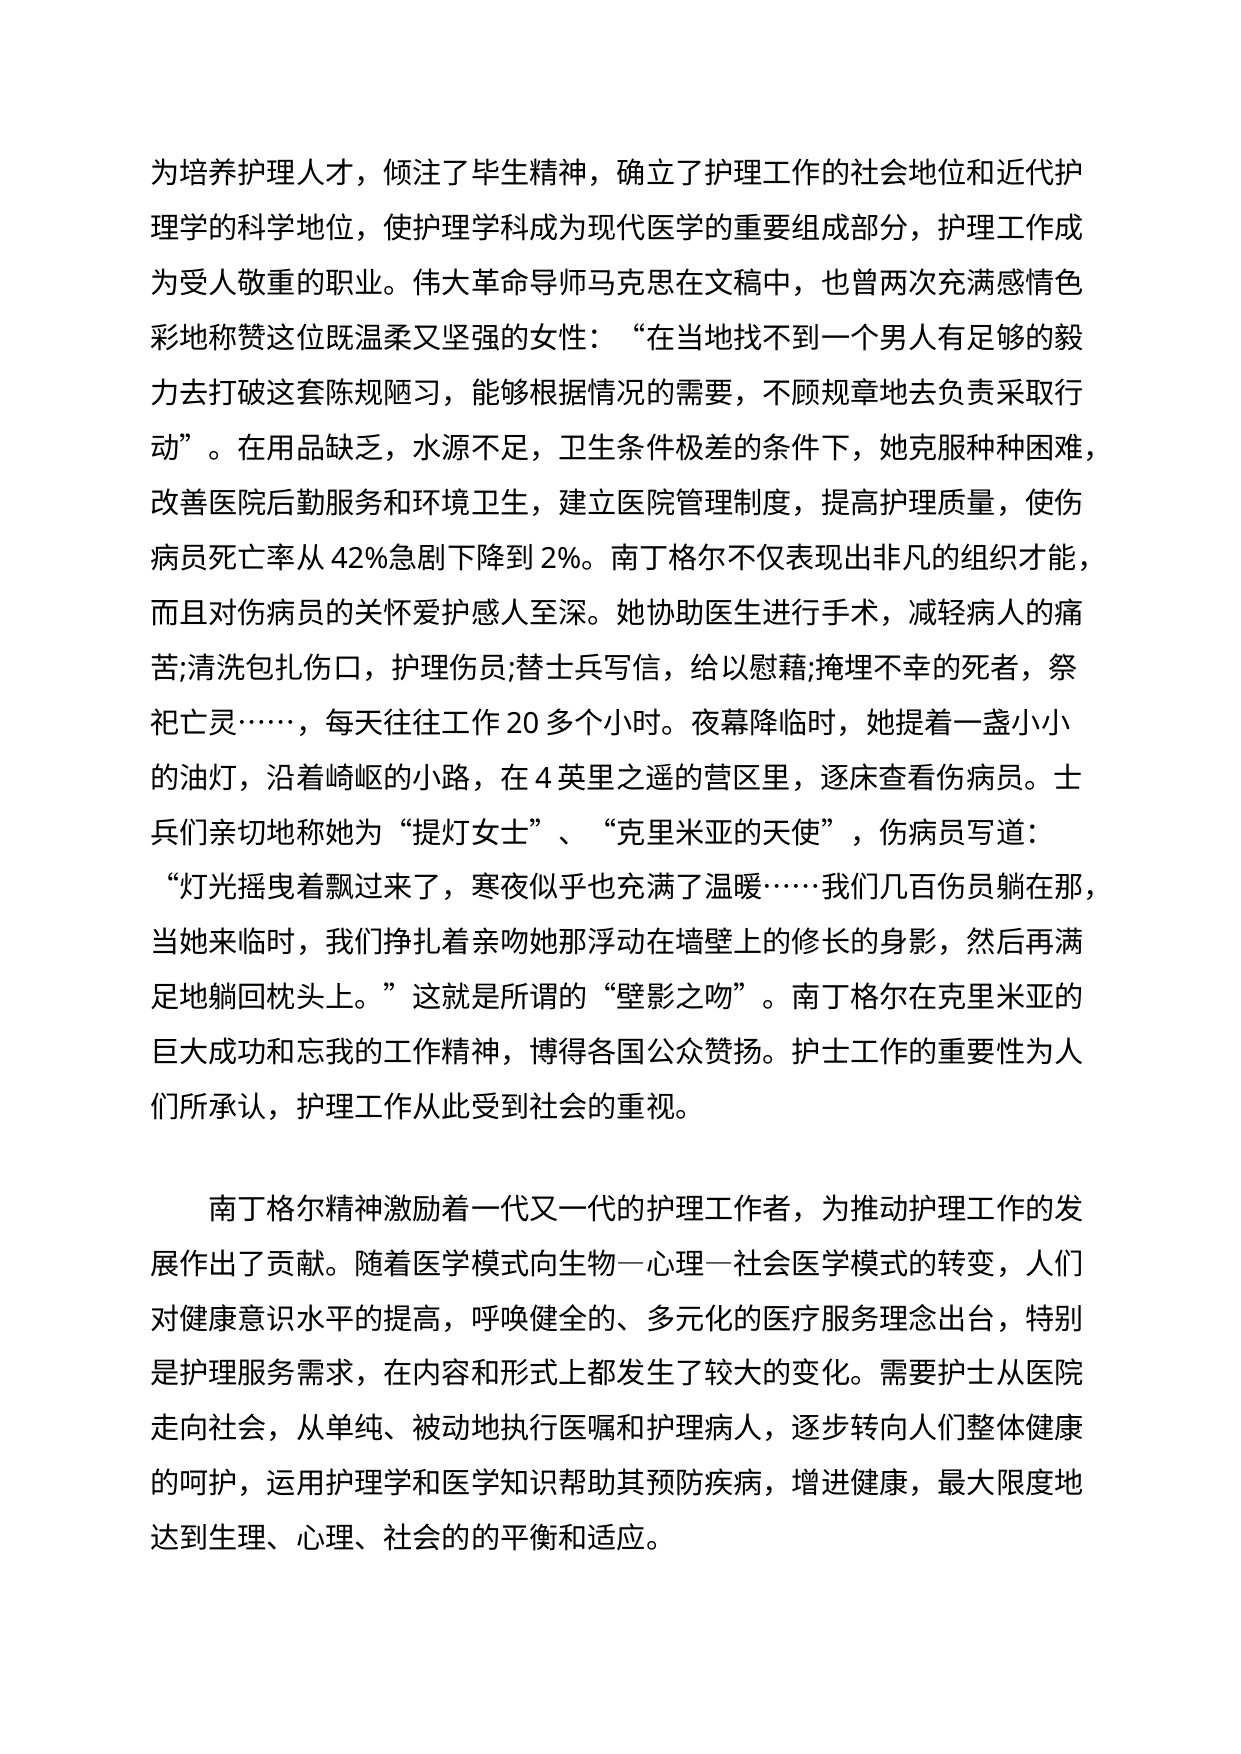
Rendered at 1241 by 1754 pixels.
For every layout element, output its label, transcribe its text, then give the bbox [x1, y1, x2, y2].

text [150, 150, 1090, 1126]
text 南丁格尔精神激励着一代又一代的护理工作者，为推动护理工作的发展作出了贡献。随着医学模式向生物—心理—社会医学模式的转变，人们对健康意识水平的提高，呼唤健全的、多元化的医疗服务理念出台，特别是护理服务需求，在内容和形式上都发生了较大的变化。需要护士从医院走向社会，从单纯、被动地执行医嘱和护理病人，逐步转向人们整体健康的呵护，运用护理学和医学知识帮助其预防疾病，增进健康，最大限度地达到生理、心理、社会的的平衡和适应。 [150, 1185, 1090, 1557]
